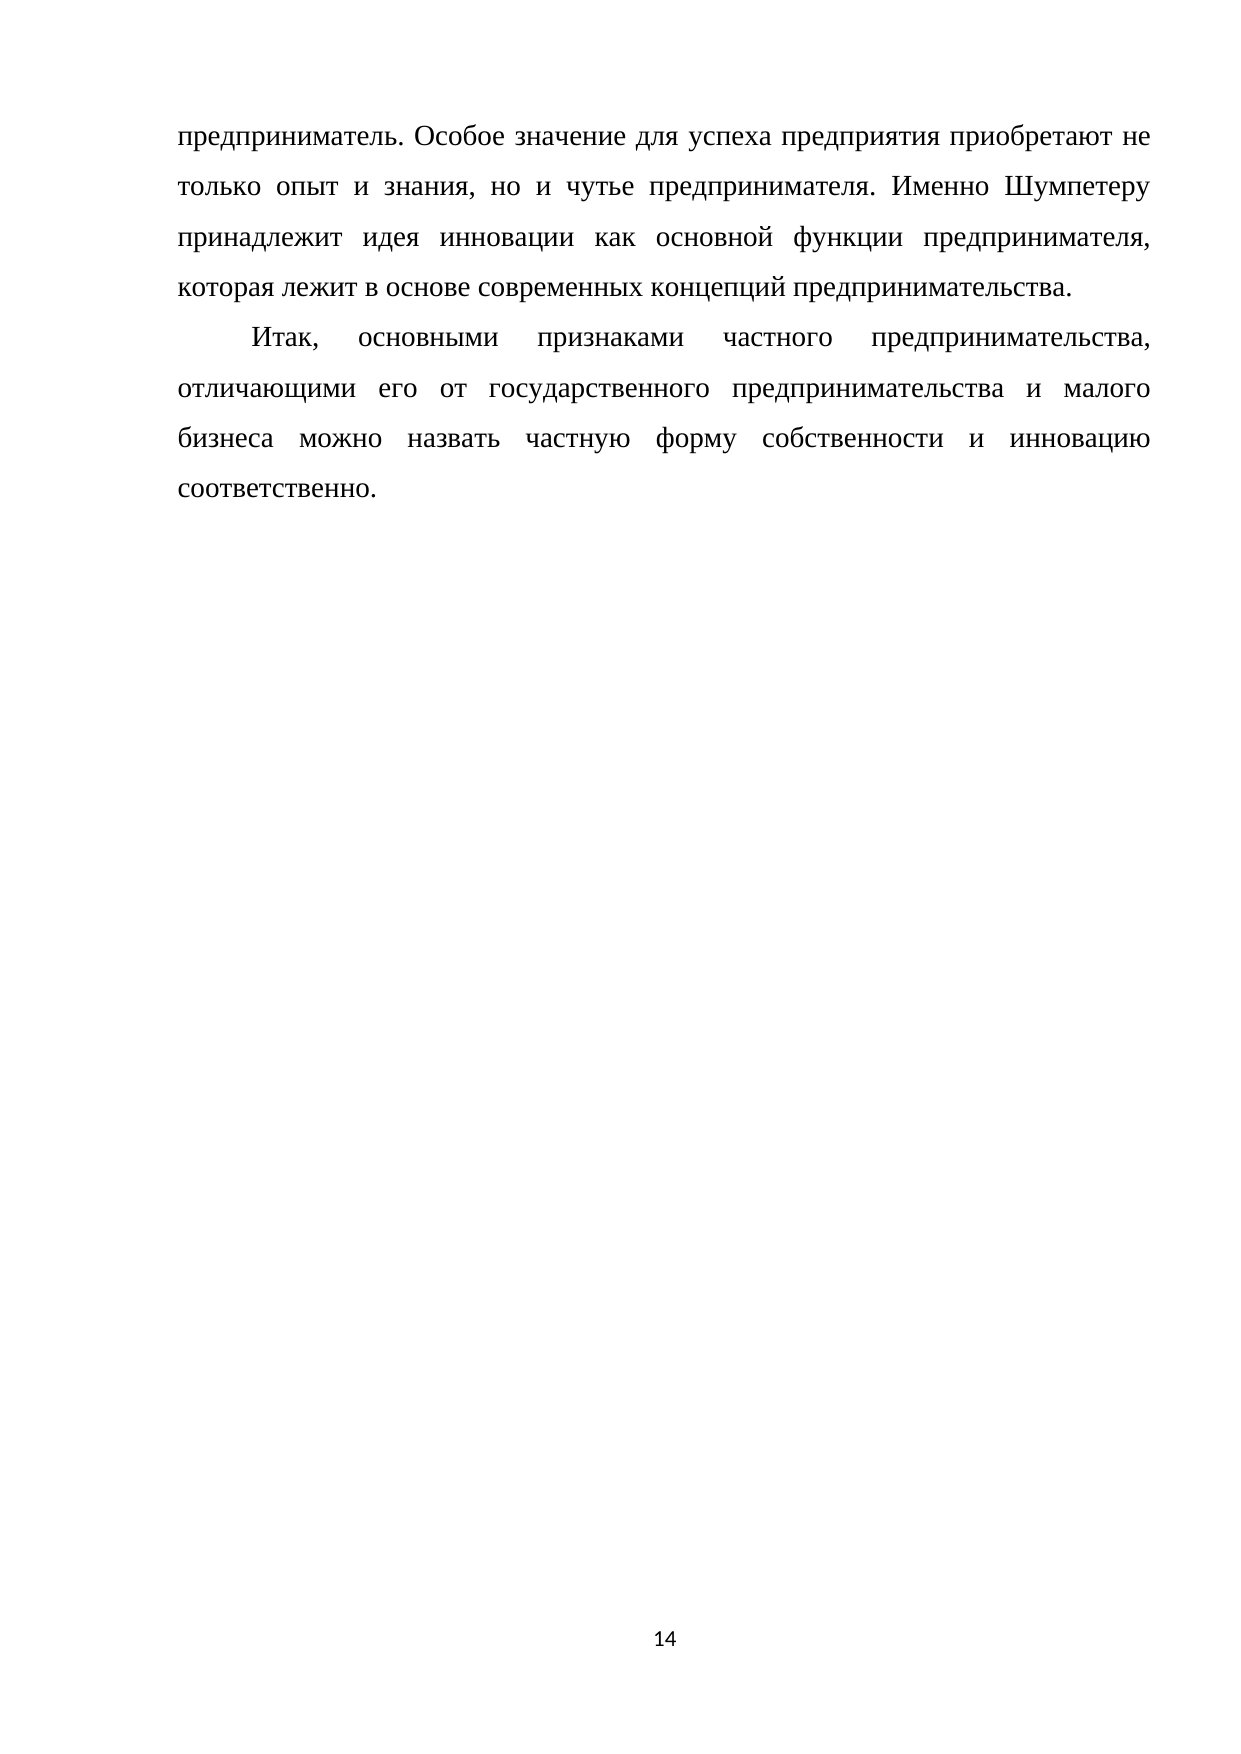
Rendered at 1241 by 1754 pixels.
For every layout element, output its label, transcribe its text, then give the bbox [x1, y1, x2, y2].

text Итак, основными признаками частного предпринимательства, отличающими его от государственного предпринимательства и малого бизнеса можно назвать частную форму собственности и инновацию соответственно. [177, 319, 1152, 504]
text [177, 118, 1152, 303]
